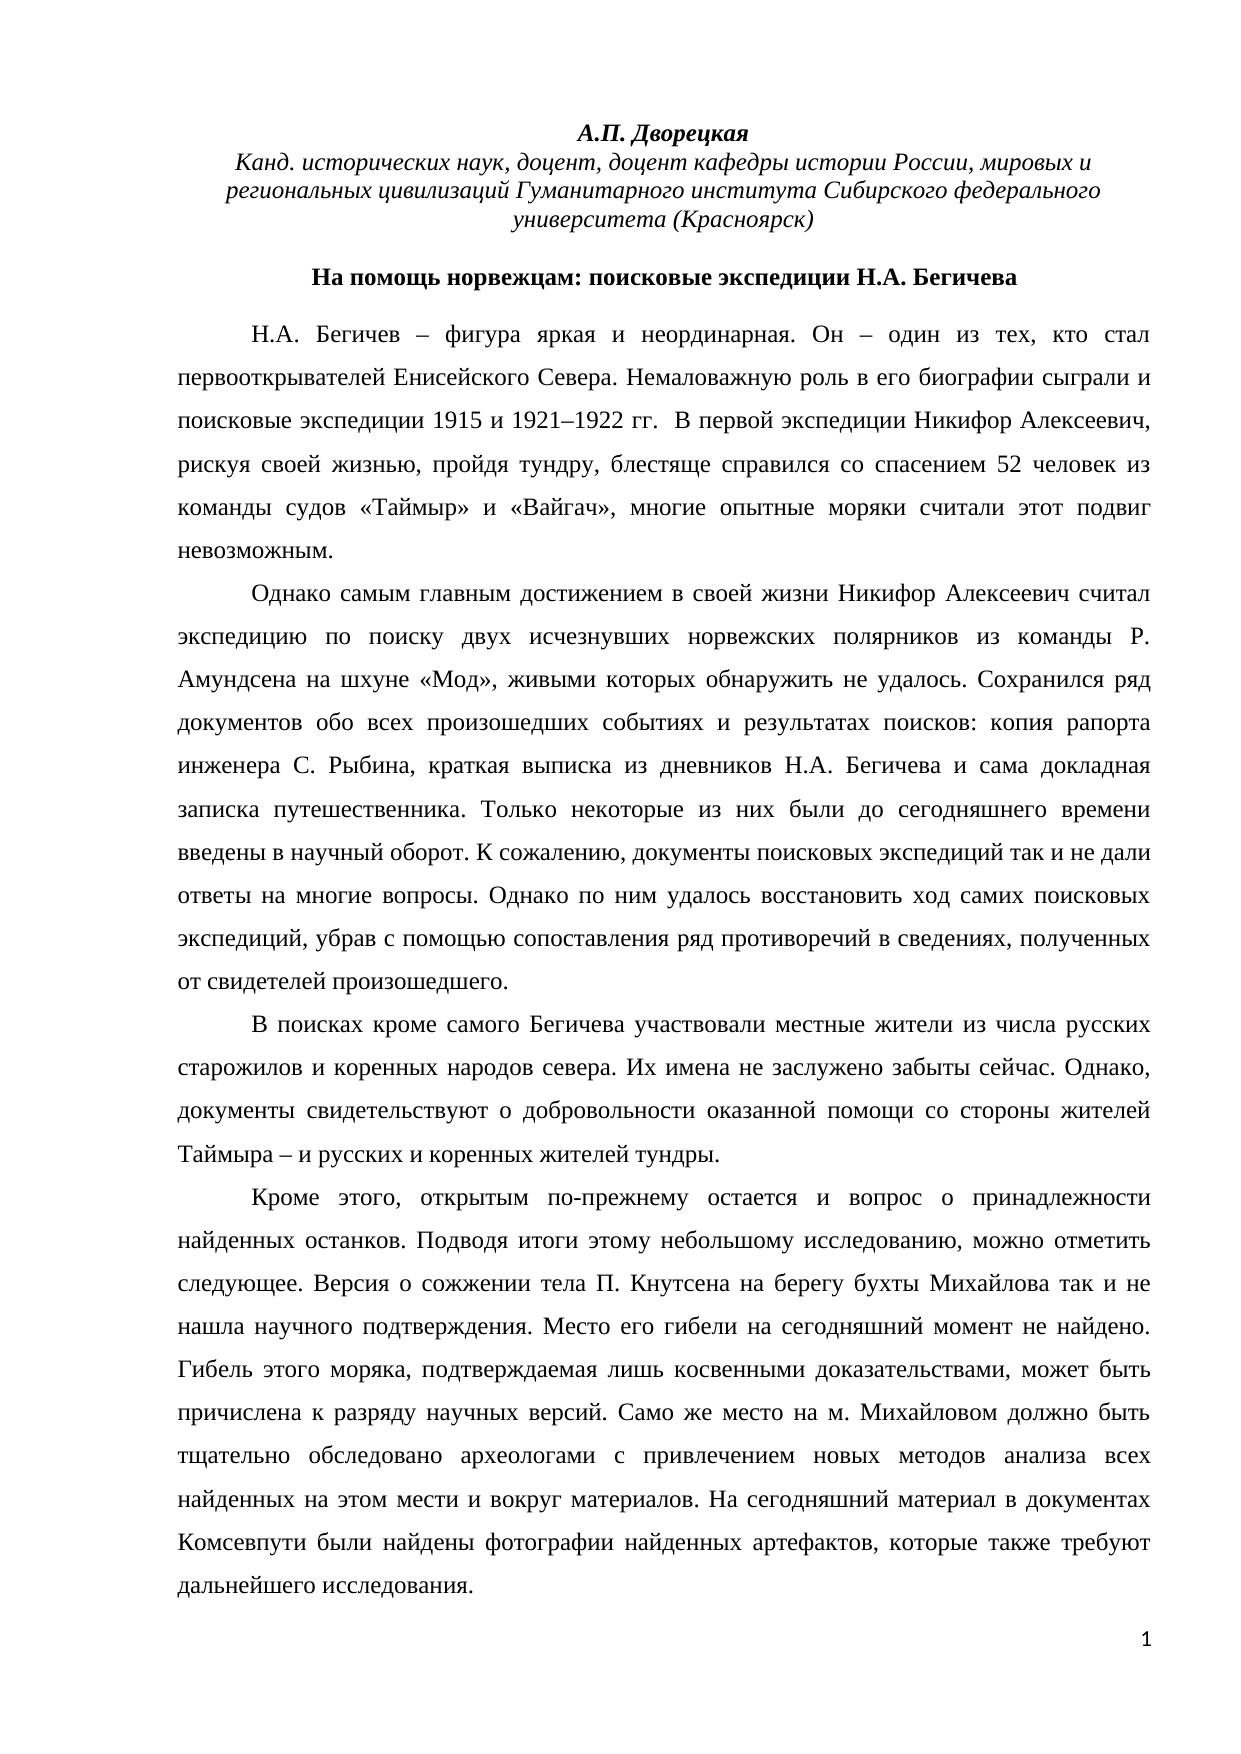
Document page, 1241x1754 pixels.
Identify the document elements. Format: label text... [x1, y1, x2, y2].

text Канд. исторических наук, доцент, доцент кафедры истории России, мировых и региональных цивилизаций Гуманитарного института Сибирского федерального университета (Красноярск) [177, 147, 1152, 233]
text Н.А. Бегичев – фигура яркая и неординарная. Он – один из тех, кто стал первооткрывателей Енисейского Севера. Немаловажную роль в его биографии сыграли и поисковые экспедиции 1915 и 1921–1922 гг. В первой экспедиции Никифор Алексеевич, рискуя своей жизнью, пройдя тундру, блестяще справился со спасением 52 человек из команды судов «Таймыр» и «Вайгач», многие опытные моряки считали этот подвиг невозможным. [177, 319, 1152, 564]
text В поисках кроме самого Бегичева участвовали местные жители из числа русских старожилов и коренных народов севера. Их имена не заслужено забыты сейчас. Однако, документы свидетельствуют о добровольности оказанной помощи со стороны жителей Таймыра – и русских и коренных жителей тундры. [177, 1009, 1152, 1167]
text На помощь норвежцам: поисковые экспедиции Н.А. Бегичева [177, 262, 1152, 291]
text Кроме этого, открытым по-прежнему остается и вопрос о принадлежности найденных останков. Подводя итоги этому небольшому исследованию, можно отметить следующее. Версия о сожжении тела П. Кнутсена на берегу бухты Михайлова так и не нашла научного подтверждения. Место его гибели на сегодняшний момент не найдено. Гибель этого моряка, подтверждаемая лишь косвенными доказательствами, может быть причислена к разряду научных версий. Само же место на м. Михайловом должно быть тщательно обследовано археологами с привлечением новых методов анализа всех найденных на этом мести и вокруг материалов. На сегодняшний материал в документах Комсевпути были найдены фотографии найденных артефактов, которые также требуют дальнейшего исследования. [177, 1182, 1152, 1599]
text Однако самым главным достижением в своей жизни Никифор Алексеевич считал экспедицию по поиску двух исчезнувших норвежских полярников из команды Р. Амундсена на шхуне «Мод», живыми которых обнаружить не удалось. Сохранился ряд документов обо всех произошедших событиях и результатах поисков: копия рапорта инженера С. Рыбина, краткая выписка из дневников Н.А. Бегичева и сама докладная записка путешественника. Только некоторые из них были до сегодняшнего времени введены в научный оборот. К сожалению, документы поисковых экспедиций так и не дали ответы на многие вопросы. Однако по ним удалось восстановить ход самих поисковых экспедиций, убрав с помощью сопоставления ряд противоречий в сведениях, полученных от свидетелей произошедшего. [177, 578, 1152, 995]
text А.П. Дворецкая [177, 118, 1152, 147]
